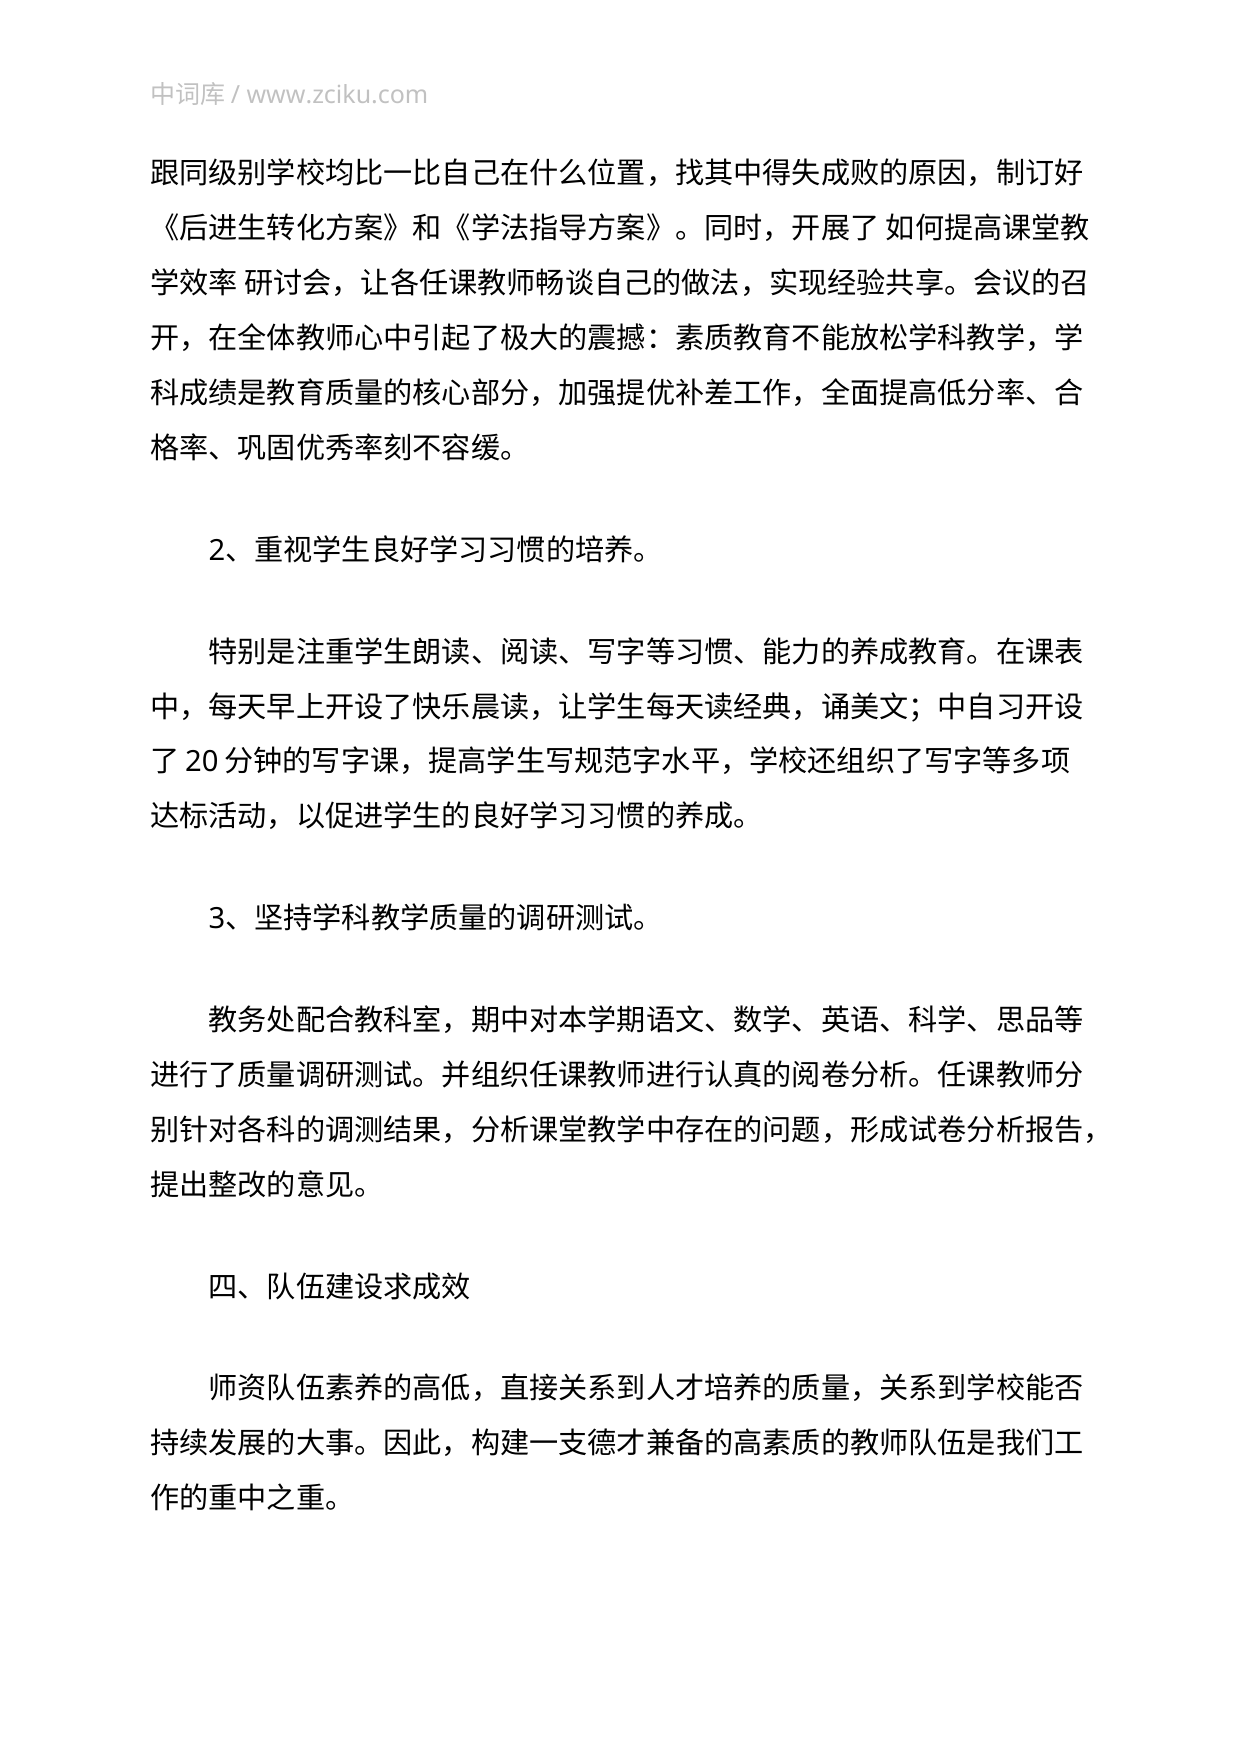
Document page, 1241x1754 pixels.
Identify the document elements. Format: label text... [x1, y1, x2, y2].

text 师资队伍素养的高低，直接关系到人才培养的质量，关系到学校能否持续发展的大事。因此，构建一支德才兼备的高素质的教师队伍是我们工作的重中之重。 [150, 1365, 1090, 1517]
text 教务处配合教科室，期中对本学期语文、数学、英语、科学、思品等进行了质量调研测试。并组织任课教师进行认真的阅卷分析。任课教师分别针对各科的调测结果，分析课堂教学中存在的问题，形成试卷分析报告，提出整改的意见。 [150, 997, 1090, 1204]
text 3、坚持学科教学质量的调研测试。 [150, 895, 1090, 937]
text 四、队伍建设求成效 [150, 1263, 1090, 1306]
text 2、重视学生良好学习习惯的培养。 [150, 526, 1090, 569]
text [150, 150, 1090, 467]
text 特别是注重学生朗读、阅读、写字等习惯、能力的养成教育。在课表中，每天早上开设了快乐晨读，让学生每天读经典，诵美文；中自习开设了20分钟的写字课，提高学生写规范字水平，学校还组织了写字等多项达标活动，以促进学生的良好学习习惯的养成。 [150, 628, 1090, 835]
